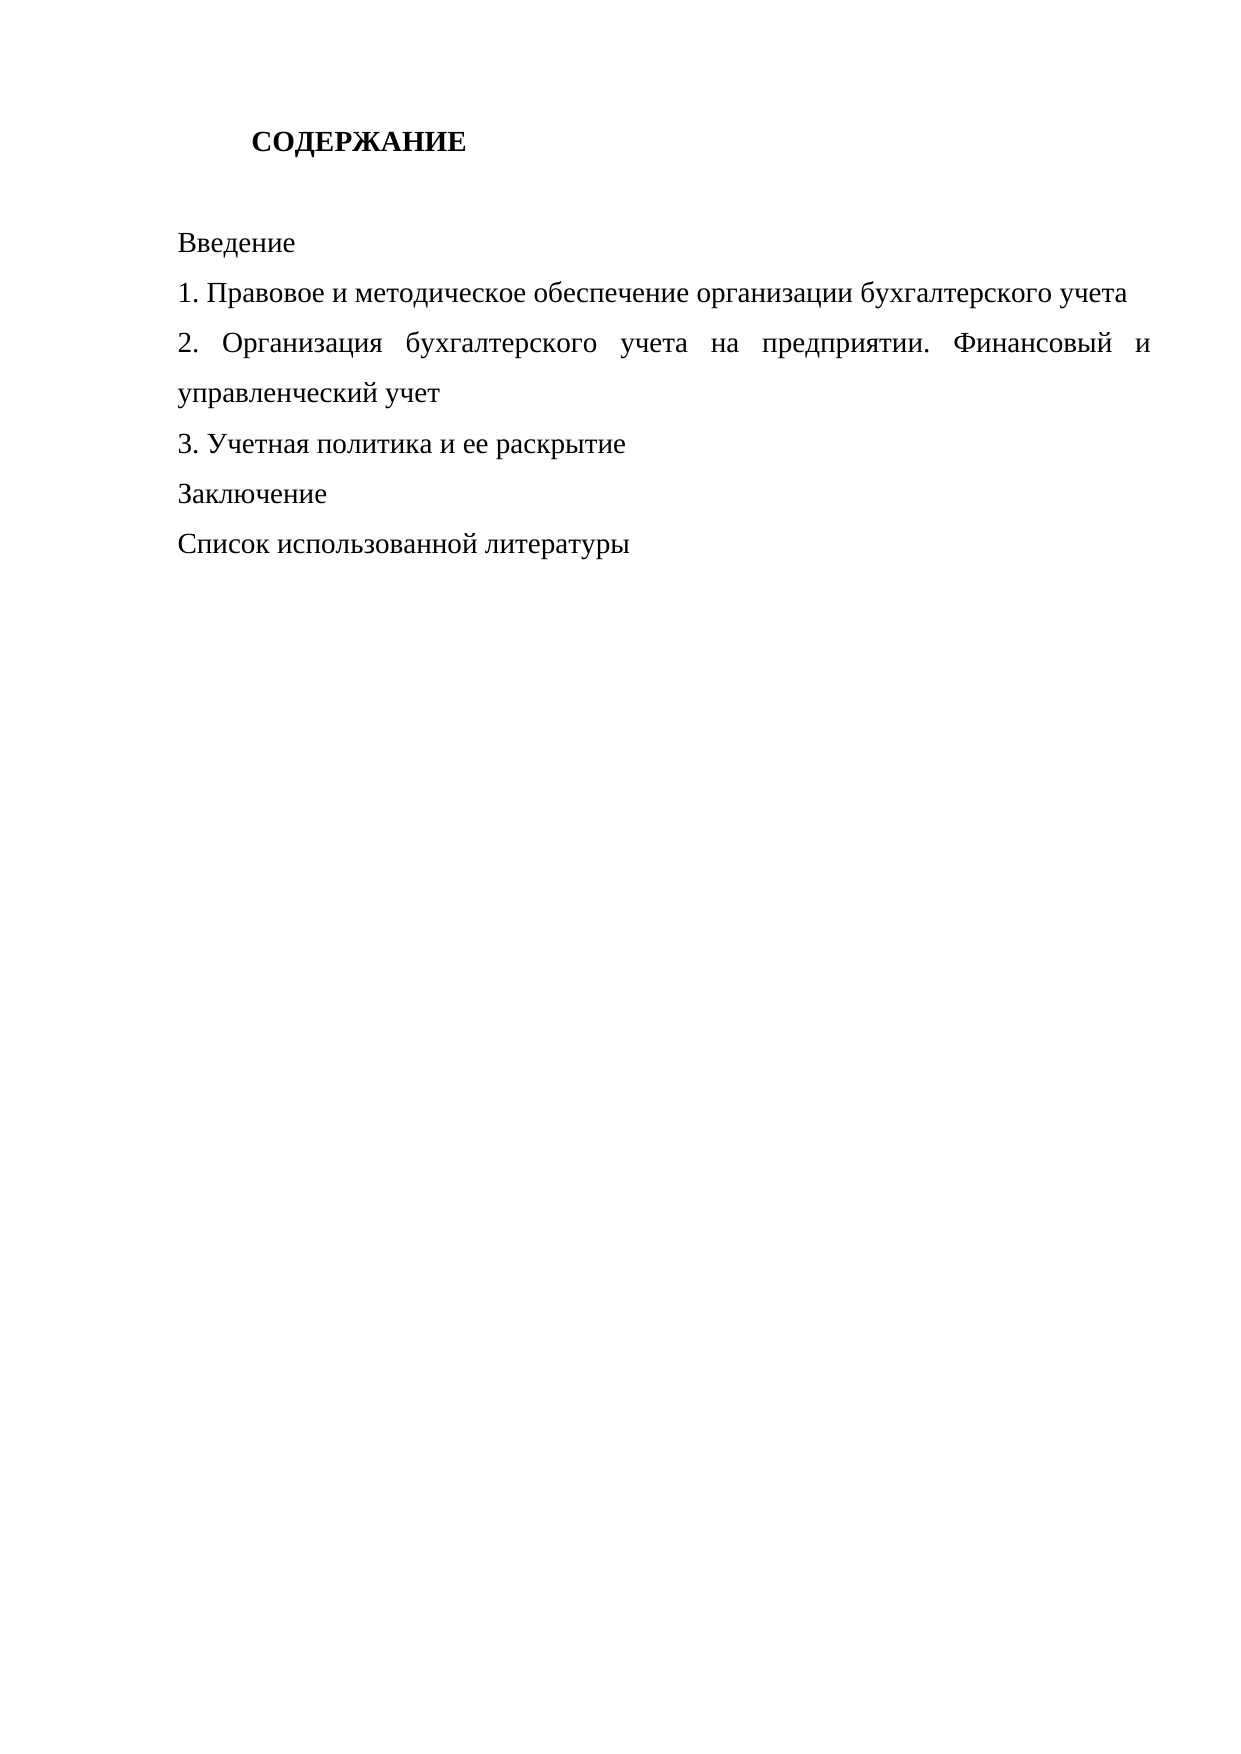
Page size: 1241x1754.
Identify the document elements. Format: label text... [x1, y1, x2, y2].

text Заключение [177, 476, 1152, 510]
text СОДЕРЖАНИЕ [177, 124, 1152, 158]
text 2. Организация бухгалтерского учета на предприятии. Финансовый и управленческий учет [177, 325, 1152, 409]
text 1. Правовое и методическое обеспечение организации бухгалтерского учета [177, 275, 1152, 308]
text 3. Учетная политика и ее раскрытие [177, 426, 1152, 459]
text Список использованной литературы [177, 527, 1152, 560]
text Введение [177, 225, 1152, 258]
